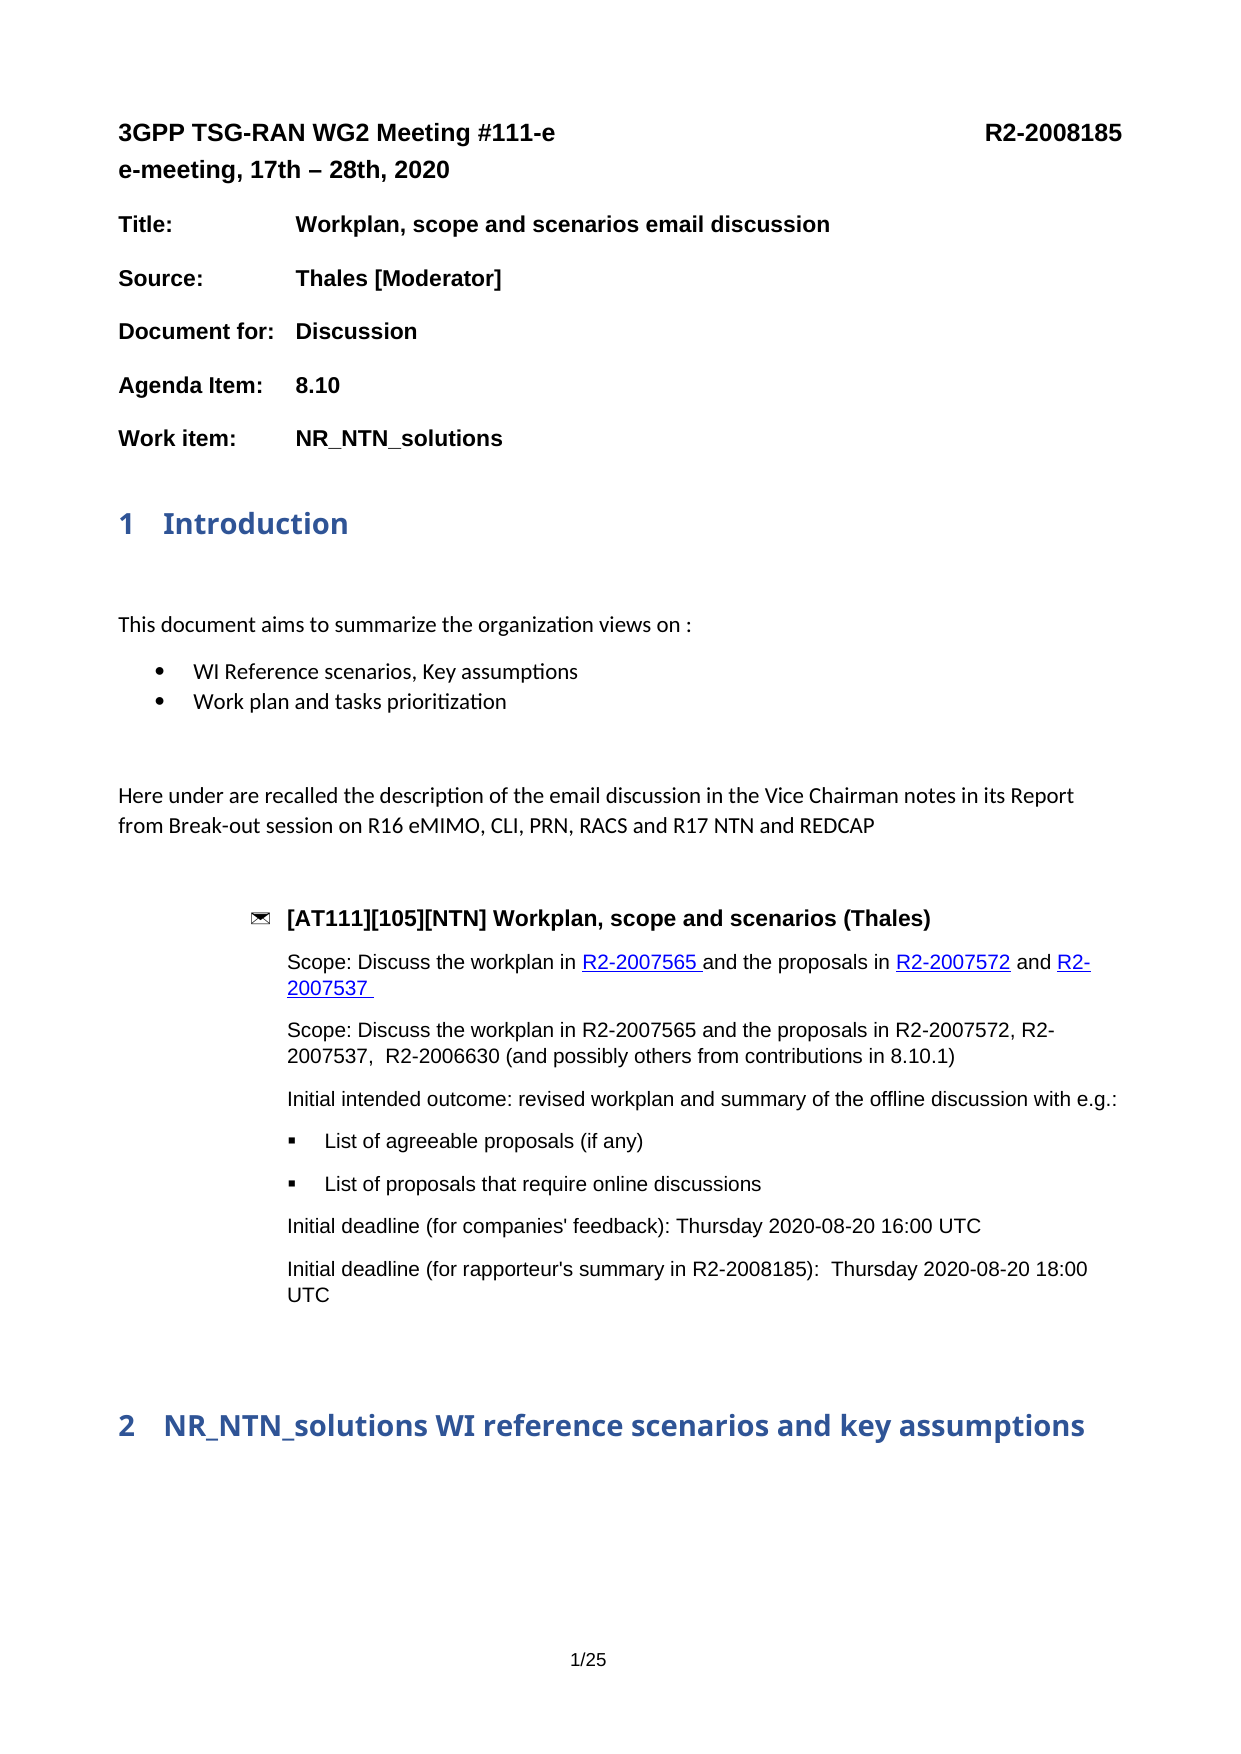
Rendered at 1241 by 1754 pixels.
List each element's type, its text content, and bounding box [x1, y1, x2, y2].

text Scope: Discuss the workplan in R2-2007565 and the proposals in R2-2007572 and R2-2007537 [287, 950, 1122, 1000]
text Source: Thales [Moderator] [118, 265, 1122, 291]
text Initial deadline (for companies' feedback): Thursday 2020-08-20 16:00 UTC [249, 1214, 1122, 1238]
text This document aims to summarize the organization views on : [118, 610, 1122, 638]
text 3GPP TSG-RAN WG2 Meeting #111-e R2-2008185 [118, 118, 1122, 147]
subtitle NR_NTN_solutions WI reference scenarios and key assumptions [118, 1405, 1122, 1445]
text Agenda Item: 8.10 [118, 372, 1122, 398]
text Title: Workplan, scope and scenarios email discussion [118, 211, 1122, 238]
list List of agreeable proposals (if any) [287, 1129, 1122, 1153]
text Scope: Discuss the workplan in R2-2007565 and the proposals in R2-2007572, R2-2007537, R2-2006630 (and possibly others from contributions in 8.10.1) [249, 1018, 1122, 1068]
list List of proposals that require online discussions [287, 1172, 1122, 1196]
text Here under are recalled the description of the email discussion in the Vice Chairman notes in its Report from Break-out session on R16 eMIMO, CLI, PRN, RACS and R17 NTN and REDCAP [118, 781, 1122, 839]
subtitle Introduction [118, 504, 1122, 543]
text Work item: NR_NTN_solutions [118, 425, 1122, 452]
text Initial intended outcome: revised workplan and summary of the offline discussion with e.g.: [249, 1087, 1122, 1111]
text [AT111][105][NTN] Workplan, scope and scenarios (Thales) [249, 905, 1122, 931]
list Work plan and tasks prioritization [156, 687, 1122, 715]
text Document for: Discussion [118, 318, 1122, 345]
text Initial deadline (for rapporteur's summary in R2-2008185): Thursday 2020-08-20 18:00 UTC [287, 1257, 1122, 1307]
list WI Reference scenarios, Key assumptions [156, 657, 1122, 685]
text e-meeting, 17th – 28th, 2020 [118, 155, 1122, 184]
